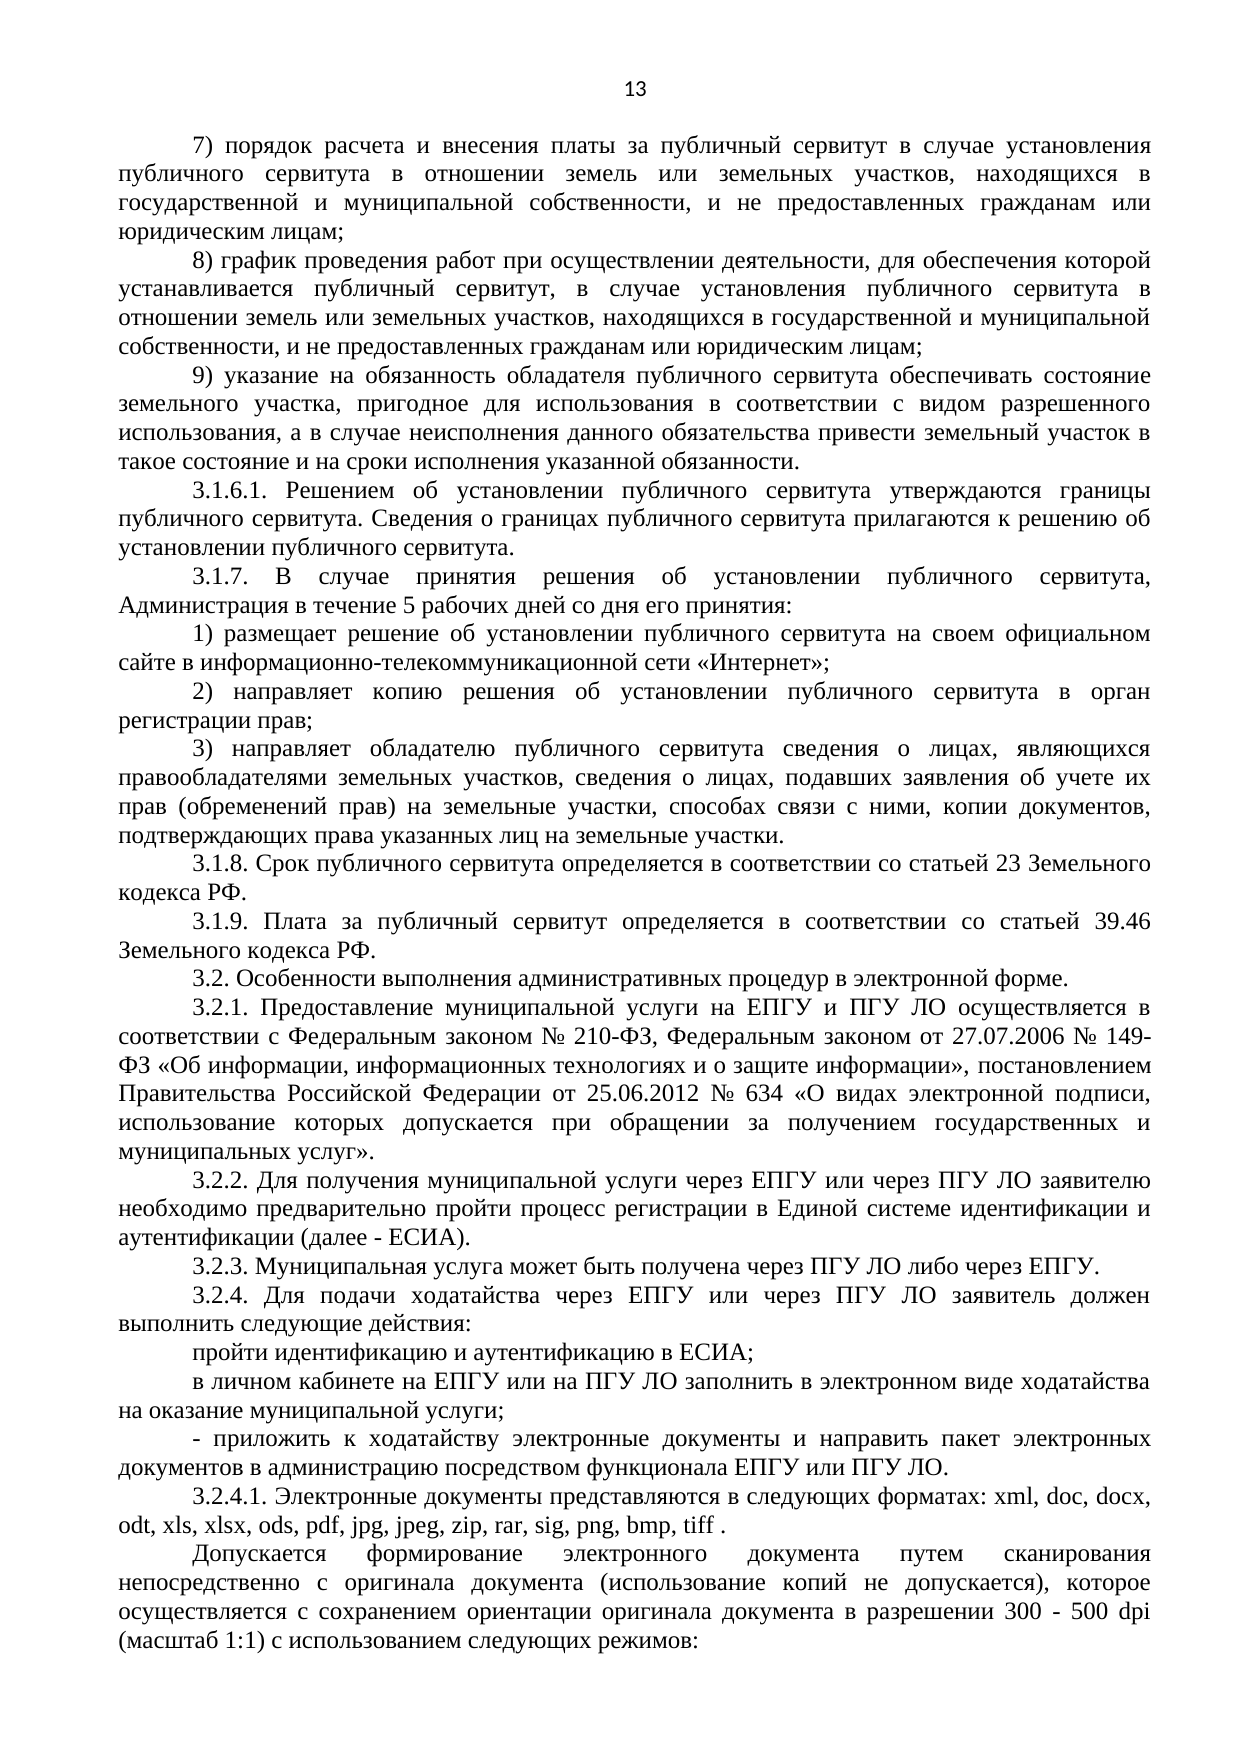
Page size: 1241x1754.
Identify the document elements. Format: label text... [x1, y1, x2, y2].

text 3.1.9. Плата за публичный сервитут определяется в соответствии со статьей 39.46 Земельного кодекса РФ. [118, 906, 1152, 963]
text 3.2.1. Предоставление муниципальной услуги на ЕПГУ и ПГУ ЛО осуществляется в соответствии с Федеральным законом № 210-ФЗ, Федеральным законом от 27.07.2006 № 149-ФЗ «Об информации, информационных технологиях и о защите информации», постановлением Правительства Российской Федерации от 25.06.2012 № 634 «О видах электронной подписи, использование которых допускается при обращении за получением государственных и муниципальных услуг». [118, 992, 1152, 1165]
text 3.1.8. Срок публичного сервитута определяется в соответствии со статьей 23 Земельного кодекса РФ. [118, 848, 1152, 906]
text 1) размещает решение об установлении публичного сервитута на своем официальном сайте в информационно-телекоммуникационной сети «Интернет»; [118, 618, 1152, 676]
text 3.2.4. Для подачи ходатайства через ЕПГУ или через ПГУ ЛО заявитель должен выполнить следующие действия: [118, 1280, 1152, 1337]
text 3.2.3. Муниципальная услуга может быть получена через ПГУ ЛО либо через ЕПГУ. [118, 1251, 1152, 1280]
text 8) график проведения работ при осуществлении деятельности, для обеспечения которой устанавливается публичный сервитут, в случае установления публичного сервитута в отношении земель или земельных участков, находящихся в государственной и муниципальной собственности, и не предоставленных гражданам или юридическим лицам; [118, 245, 1152, 360]
text 9) указание на обязанность обладателя публичного сервитута обеспечивать состояние земельного участка, пригодное для использования в соответствии с видом разрешенного использования, а в случае неисполнения данного обязательства привести земельный участок в такое состояние и на сроки исполнения указанной обязанности. [118, 360, 1152, 475]
text 3.2. Особенности выполнения административных процедур в электронной форме. [118, 963, 1152, 992]
text Допускается формирование электронного документа путем сканирования непосредственно с оригинала документа (использование копий не допускается), которое осуществляется с сохранением ориентации оригинала документа в разрешении 300 - 500 dpi (масштаб 1:1) с использованием следующих режимов: [118, 1538, 1152, 1653]
text 3.2.2. Для получения муниципальной услуги через ЕПГУ или через ПГУ ЛО заявителю необходимо предварительно пройти процесс регистрации в Единой системе идентификации и аутентификации (далее - ЕСИА). [118, 1165, 1152, 1251]
text 2) направляет копию решения об установлении публичного сервитута в орган регистрации прав; [118, 676, 1152, 733]
text 3.2.4.1. Электронные документы представляются в следующих форматах: xml, doc, docx, odt, xls, xlsx, ods, pdf, jpg, jpeg, zip, rar, sig, png, bmp, tiff . [118, 1481, 1152, 1538]
text 3.1.6.1. Решением об установлении публичного сервитута утверждаются границы публичного сервитута. Сведения о границах публичного сервитута прилагаются к решению об установлении публичного сервитута. [118, 475, 1152, 561]
text 3.1.7. В случае принятия решения об установлении публичного сервитута, Администрация в течение 5 рабочих дней со дня его принятия: [118, 561, 1152, 618]
text 3) направляет обладателю публичного сервитута сведения о лицах, являющихся правообладателями земельных участков, сведения о лицах, подавших заявления об учете их прав (обременений прав) на земельные участки, способах связи с ними, копии документов, подтверждающих права указанных лиц на земельные участки. [118, 733, 1152, 848]
text - приложить к ходатайству электронные документы и направить пакет электронных документов в администрацию посредством функционала ЕПГУ или ПГУ ЛО. [118, 1423, 1152, 1481]
text в личном кабинете на ЕПГУ или на ПГУ ЛО заполнить в электронном виде ходатайства на оказание муниципальной услуги; [118, 1366, 1152, 1423]
text 7) порядок расчета и внесения платы за публичный сервитут в случае установления публичного сервитута в отношении земель или земельных участков, находящихся в государственной и муниципальной собственности, и не предоставленных гражданам или юридическим лицам; [118, 130, 1152, 245]
text пройти идентификацию и аутентификацию в ЕСИА; [118, 1337, 1152, 1366]
